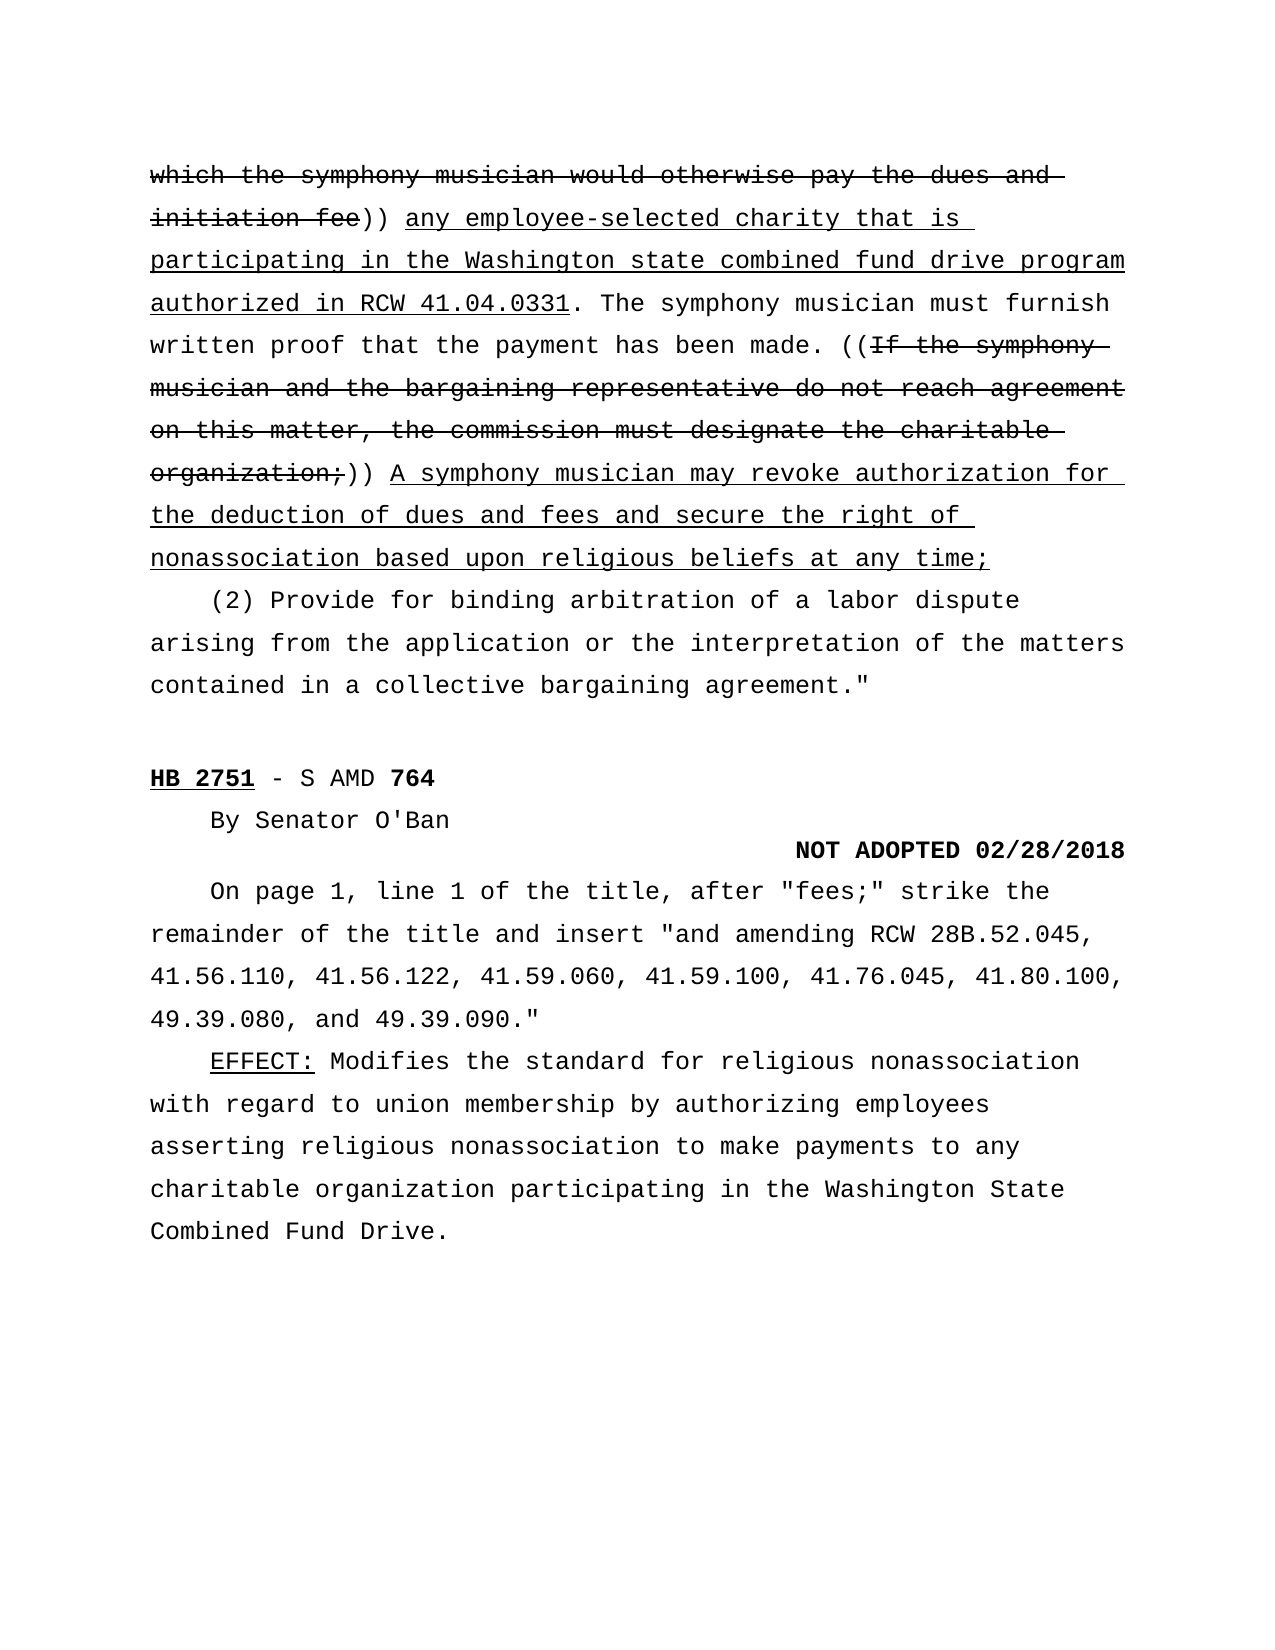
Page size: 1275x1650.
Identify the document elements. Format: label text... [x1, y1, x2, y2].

text (2) Provide for binding arbitration of a labor dispute arising from the application or the interpretation of the matters contained in a collective bargaining agreement." [150, 575, 1125, 702]
text NOT ADOPTED 02/28/2018 [150, 837, 1125, 866]
text HB 2751 - S AMD 764 [150, 752, 1125, 795]
text On page 1, line 1 of the title, after "fees;" strike the remainder of the title and insert "and amending RCW 28B.52.045, 41.56.110, 41.56.122, 41.59.060, 41.59.100, 41.76.045, 41.80.100, 49.39.080, and 49.39.090." [150, 866, 1125, 1036]
text By Senator O'Ban [150, 795, 1125, 837]
text EFFECT: Modifies the standard for religious nonassociation with regard to union membership by authorizing employees asserting religious nonassociation to make payments to any charitable organization participating in the Washington State Combined Fund Drive. [150, 1036, 1125, 1248]
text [150, 150, 1125, 271]
